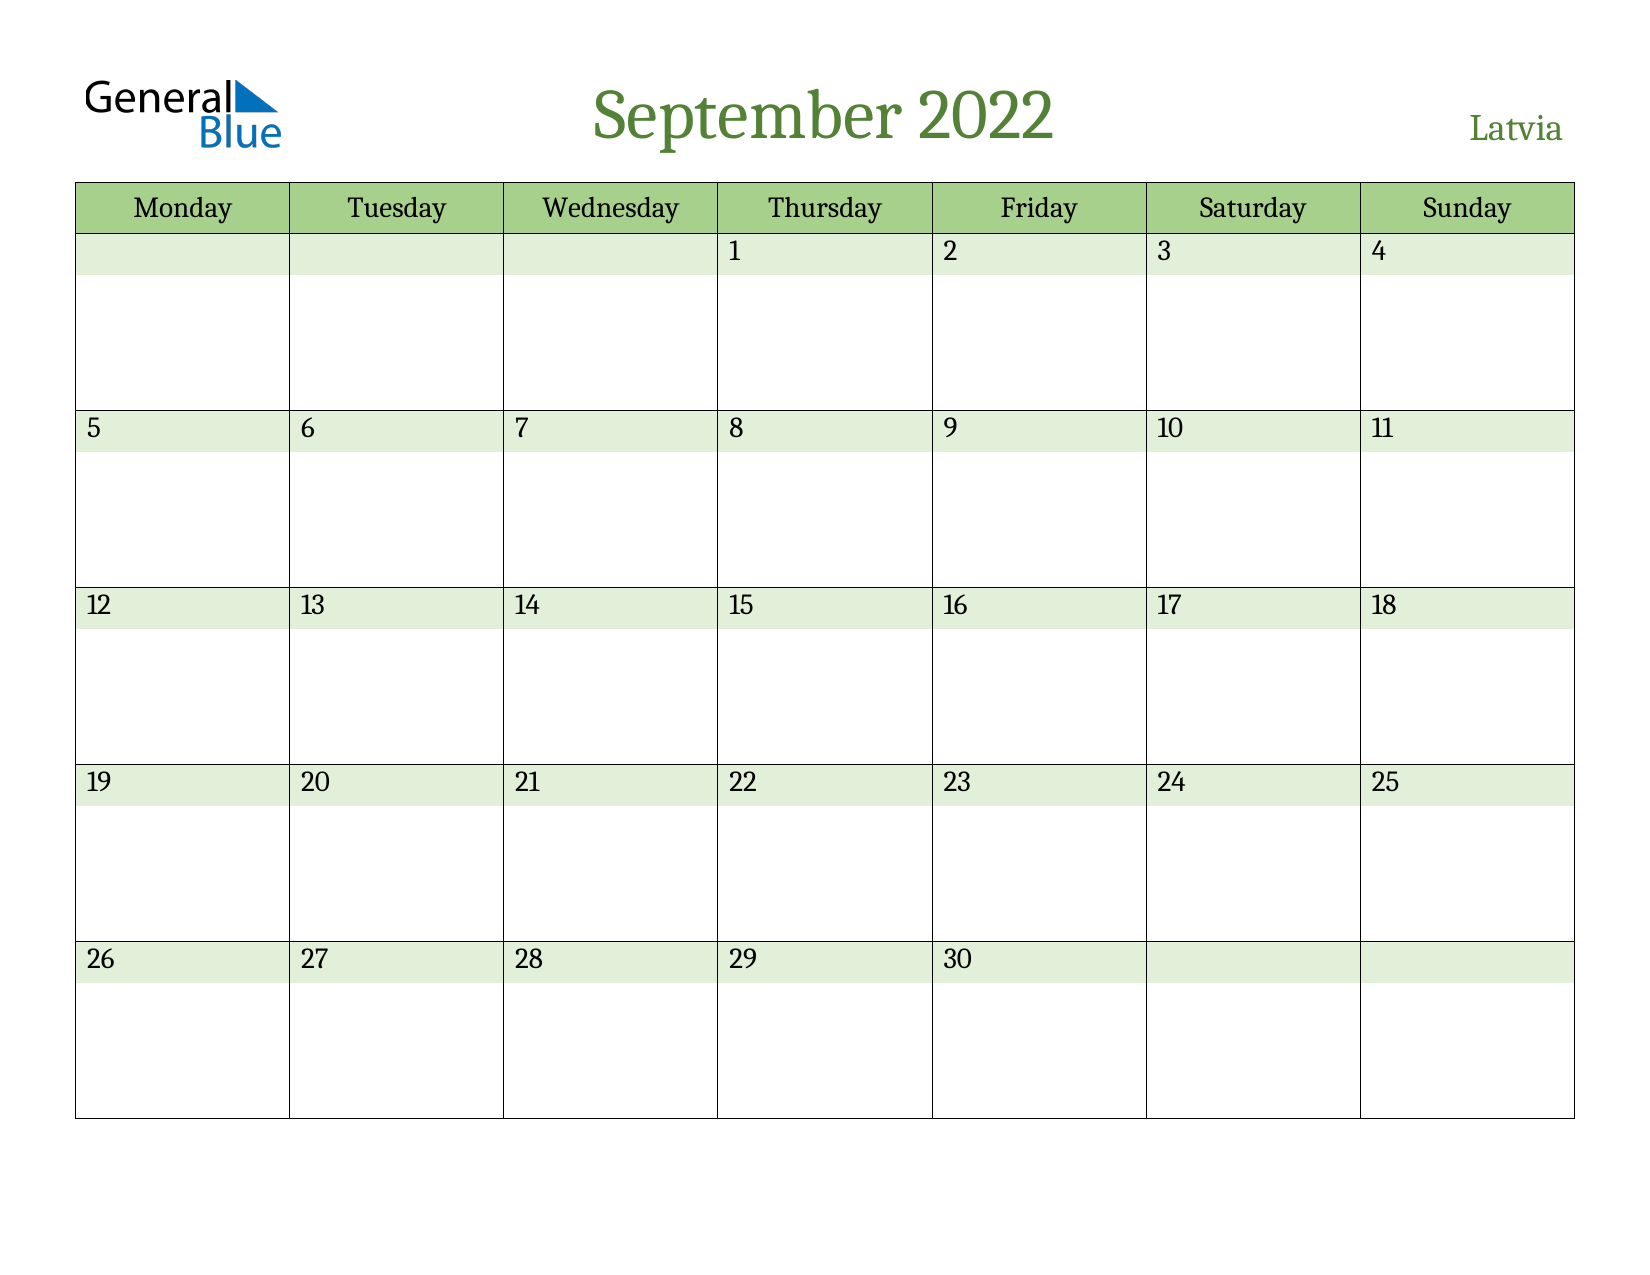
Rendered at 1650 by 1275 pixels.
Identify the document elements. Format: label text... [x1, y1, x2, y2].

table_cell [76, 806, 289, 941]
table_cell [933, 452, 1146, 587]
table_cell [290, 452, 503, 587]
table_cell 22 [718, 765, 932, 806]
table_cell [933, 806, 1146, 941]
table_cell 8 [718, 411, 932, 452]
table_cell [933, 983, 1146, 1118]
table_cell Thursday [718, 183, 932, 233]
table_cell [504, 983, 717, 1118]
table_cell [1361, 629, 1574, 764]
table_cell 20 [290, 765, 503, 806]
table_cell [76, 452, 289, 587]
table_cell 30 [933, 942, 1146, 983]
table_cell 29 [718, 942, 932, 983]
table_cell [290, 234, 503, 275]
table_cell [718, 983, 932, 1118]
table_cell 19 [76, 765, 289, 806]
table_cell Saturday [1147, 183, 1360, 233]
table_cell [290, 806, 503, 941]
table_cell [1147, 806, 1360, 941]
table_cell 16 [933, 588, 1146, 629]
table_cell Monday [76, 183, 289, 233]
table_cell [1361, 942, 1574, 983]
table_cell 9 [933, 411, 1146, 452]
table_cell Sunday [1361, 183, 1574, 233]
table_header September 2022 [504, 75, 1146, 182]
table_cell [718, 275, 932, 410]
table_cell [504, 806, 717, 941]
table_cell [1361, 983, 1574, 1118]
table_cell 26 [76, 942, 289, 983]
table_cell 10 [1147, 411, 1360, 452]
table_cell 13 [290, 588, 503, 629]
table_cell [718, 452, 932, 587]
table_cell Friday [933, 183, 1146, 233]
table_cell [1147, 275, 1360, 410]
table_cell 25 [1361, 765, 1574, 806]
table_cell [933, 629, 1146, 764]
table_cell [718, 806, 932, 941]
table_cell [76, 234, 289, 275]
table_cell [504, 275, 717, 410]
table_cell [76, 275, 289, 410]
table_cell [718, 629, 932, 764]
table_cell [290, 275, 503, 410]
table_cell [290, 629, 503, 764]
table_cell 28 [504, 942, 717, 983]
table_cell [1361, 806, 1574, 941]
table_cell 24 [1147, 765, 1360, 806]
table_cell 21 [504, 765, 717, 806]
picture [86, 80, 281, 148]
table_cell [933, 275, 1146, 410]
table_header [76, 75, 503, 182]
table_cell 15 [718, 588, 932, 629]
table_cell 3 [1147, 234, 1360, 275]
table_cell 11 [1361, 411, 1574, 452]
table_cell [504, 452, 717, 587]
table_header Latvia [1146, 75, 1574, 182]
table_cell 6 [290, 411, 503, 452]
table_cell 23 [933, 765, 1146, 806]
table_cell 17 [1147, 588, 1360, 629]
table_cell Wednesday [504, 183, 717, 233]
table_cell [1147, 942, 1360, 983]
table_cell 5 [76, 411, 289, 452]
table_cell 12 [76, 588, 289, 629]
table_cell Tuesday [290, 183, 503, 233]
table_cell [504, 234, 717, 275]
table_cell [1147, 452, 1360, 587]
table_cell 27 [290, 942, 503, 983]
table_cell [1147, 983, 1360, 1118]
table_cell [1361, 275, 1574, 410]
table_cell [76, 629, 289, 764]
table_cell 4 [1361, 234, 1574, 275]
table_cell [290, 983, 503, 1118]
table_cell 7 [504, 411, 717, 452]
table_cell 2 [933, 234, 1146, 275]
table_cell 14 [504, 588, 717, 629]
table_cell 18 [1361, 588, 1574, 629]
table_cell [1147, 629, 1360, 764]
table_cell [76, 983, 289, 1118]
table_cell 1 [718, 234, 932, 275]
table_cell [504, 629, 717, 764]
table_cell [1361, 452, 1574, 587]
